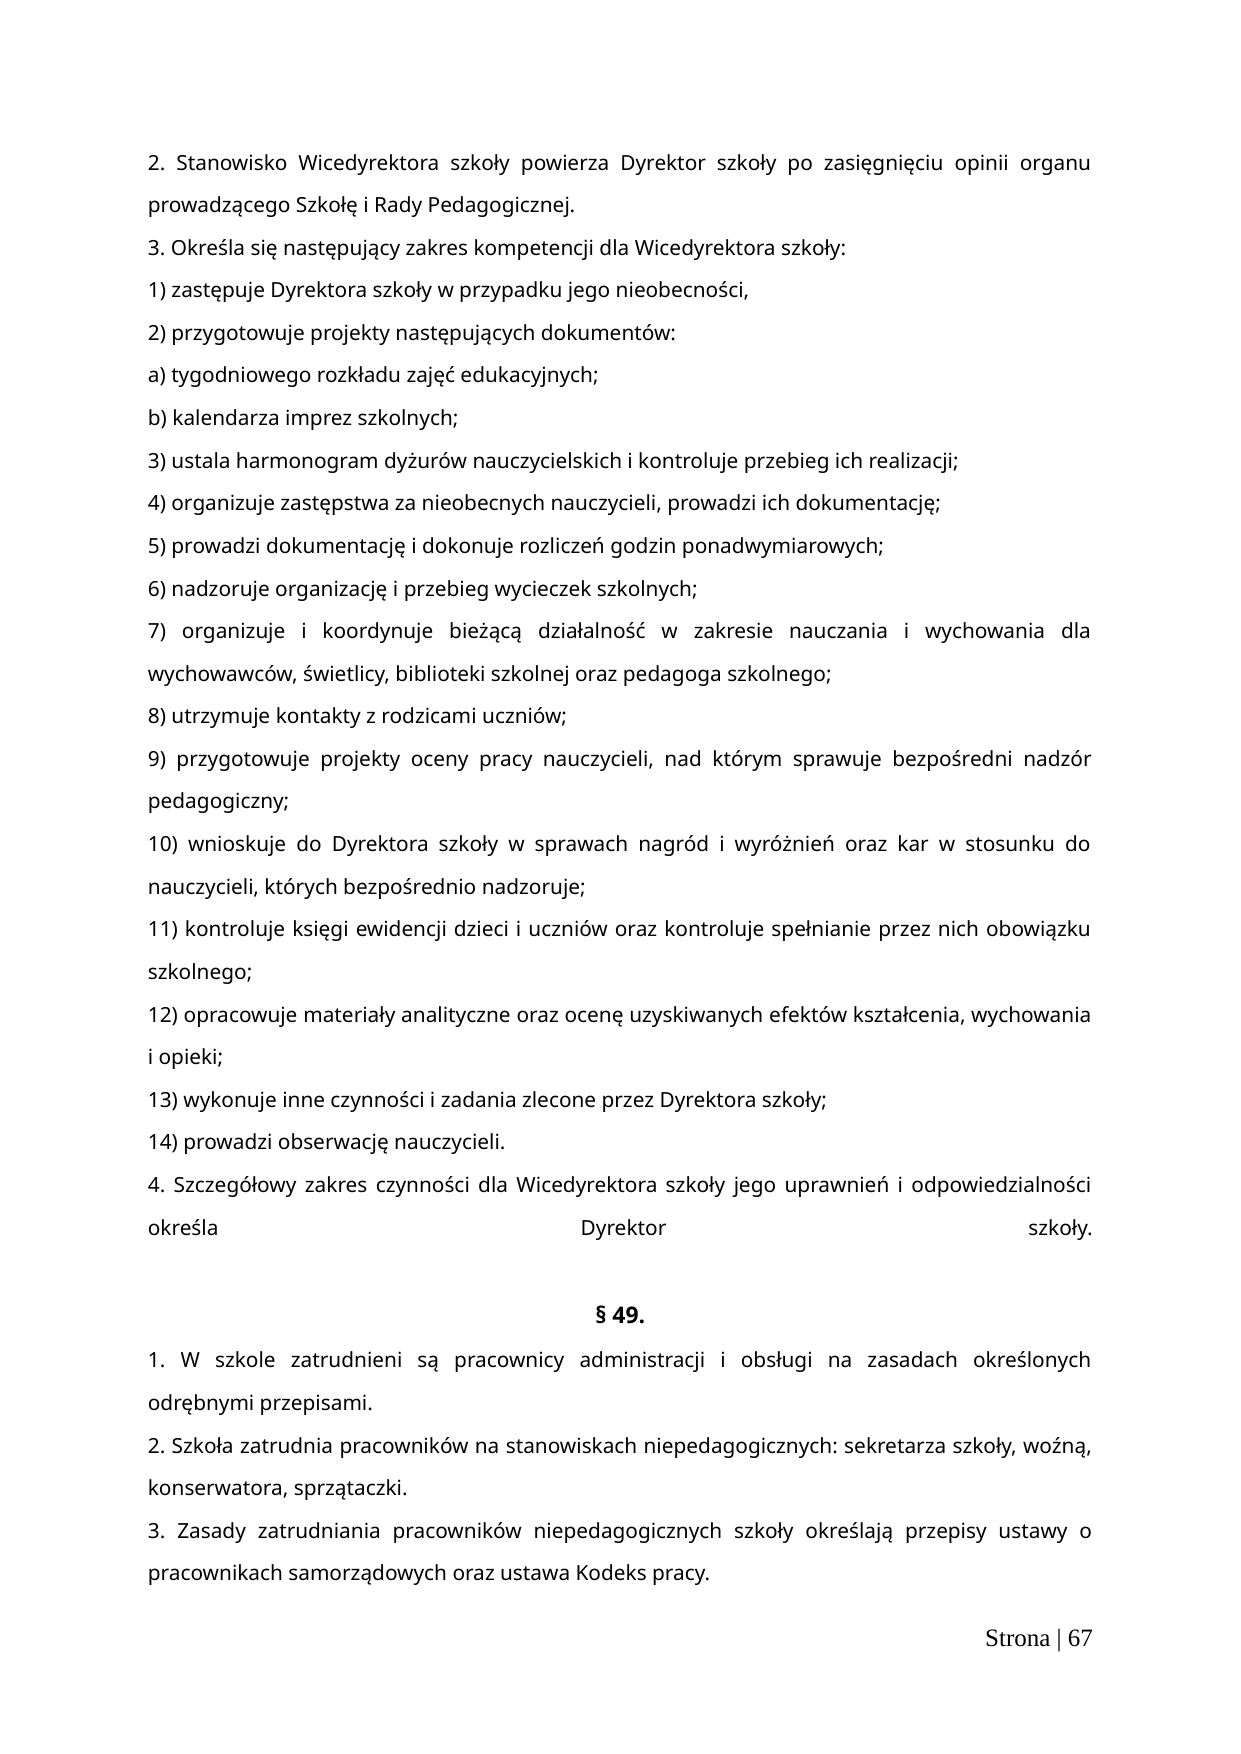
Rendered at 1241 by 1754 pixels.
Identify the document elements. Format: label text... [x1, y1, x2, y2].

text 2. Stanowisko Wicedyrektora szkoły powierza Dyrektor szkoły po zasięgnięciu opinii organu prowadzącego Szkołę i Rady Pedagogicznej. [148, 148, 1093, 219]
text 6) nadzoruje organizację i przebieg wycieczek szkolnych; [148, 574, 1093, 602]
text 12) opracowuje materiały analityczne oraz ocenę uzyskiwanych efektów kształcenia, wychowania i opieki; [148, 1000, 1093, 1071]
text 1) zastępuje Dyrektora szkoły w przypadku jego nieobecności, [148, 275, 1093, 304]
text 9) przygotowuje projekty oceny pracy nauczycieli, nad którym sprawuje bezpośredni nadzór pedagogiczny; [148, 744, 1093, 815]
text § 49. [148, 1299, 1093, 1330]
text 3) ustala harmonogram dyżurów nauczycielskich i kontroluje przebieg ich realizacji; [148, 446, 1093, 474]
text 2) przygotowuje projekty następujących dokumentów: [148, 318, 1093, 346]
text 7) organizuje i koordynuje bieżącą działalność w zakresie nauczania i wychowania dla wychowawców, świetlicy, biblioteki szkolnej oraz pedagoga szkolnego; [148, 616, 1093, 687]
text 13) wykonuje inne czynności i zadania zlecone przez Dyrektora szkoły; [148, 1085, 1093, 1113]
text 8) utrzymuje kontakty z rodzicami uczniów; [148, 701, 1093, 730]
text 1. W szkole zatrudnieni są pracownicy administracji i obsługi na zasadach określonych odrębnymi przepisami. [148, 1346, 1093, 1417]
text b) kalendarza imprez szkolnych; [148, 403, 1093, 432]
text 11) kontroluje księgi ewidencji dzieci i uczniów oraz kontroluje spełnianie przez nich obowiązku szkolnego; [148, 914, 1093, 986]
text 4. Szczegółowy zakres czynności dla Wicedyrektora szkoły jego uprawnień i odpowiedzialności określa Dyrektor szkoły. [148, 1170, 1093, 1284]
text 3. Określa się następujący zakres kompetencji dla Wicedyrektora szkoły: [148, 233, 1093, 261]
text 3. Zasady zatrudniania pracowników niepedagogicznych szkoły określają przepisy ustawy o pracownikach samorządowych oraz ustawa Kodeks pracy. [148, 1516, 1093, 1587]
text 5) prowadzi dokumentację i dokonuje rozliczeń godzin ponadwymiarowych; [148, 531, 1093, 559]
text 4) organizuje zastępstwa za nieobecnych nauczycieli, prowadzi ich dokumentację; [148, 488, 1093, 517]
text 2. Szkoła zatrudnia pracowników na stanowiskach niepedagogicznych: sekretarza szkoły, woźną, konserwatora, sprzątaczki. [148, 1431, 1093, 1502]
text 10) wnioskuje do Dyrektora szkoły w sprawach nagród i wyróżnień oraz kar w stosunku do nauczycieli, których bezpośrednio nadzoruje; [148, 829, 1093, 900]
text a) tygodniowego rozkładu zajęć edukacyjnych; [148, 361, 1093, 389]
text 14) prowadzi obserwację nauczycieli. [148, 1127, 1093, 1156]
